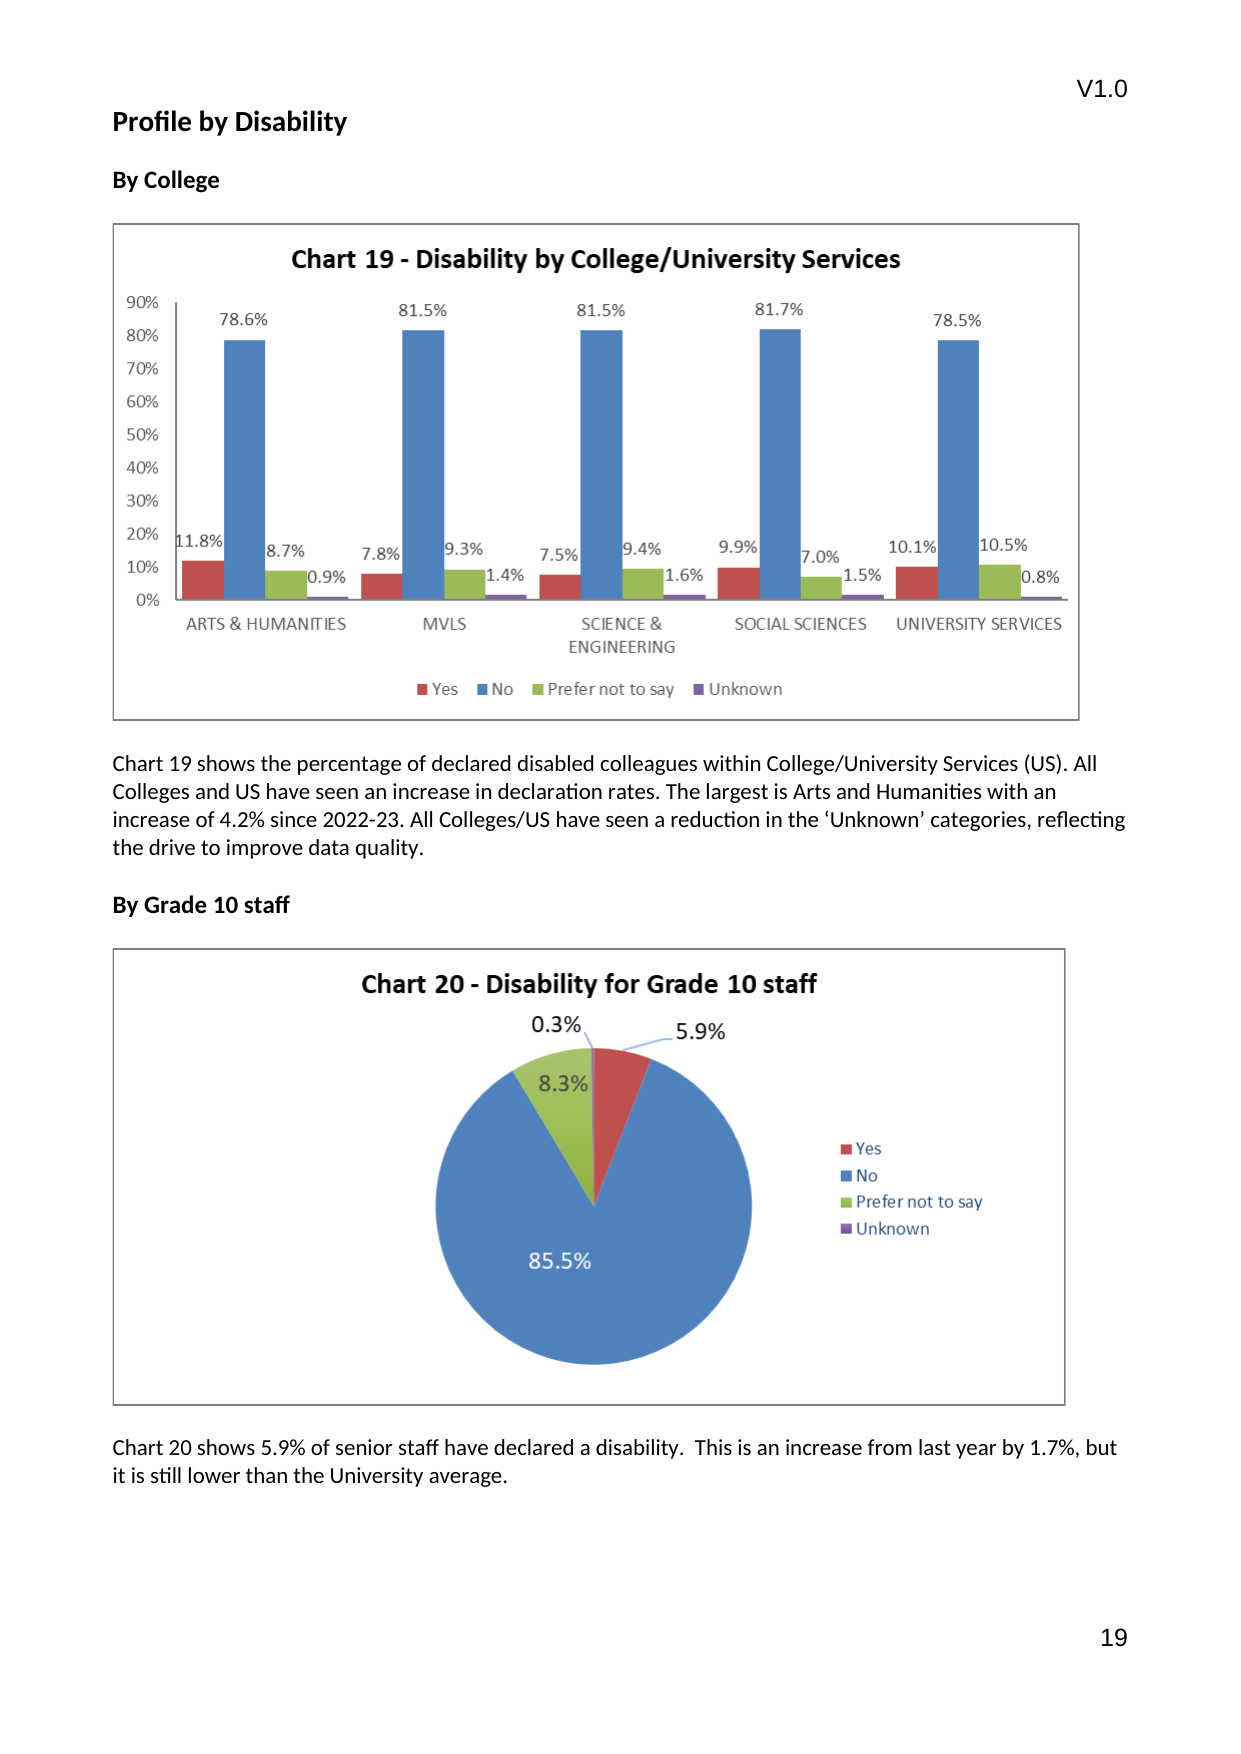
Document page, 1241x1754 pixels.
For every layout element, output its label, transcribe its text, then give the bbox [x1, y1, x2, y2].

text Chart 19 shows the percentage of declared disabled colleagues within College/University Services (US). All Colleges and US have seen an increase in declaration rates. The largest is Arts and Humanities with an increase of 4.2% since 2022-23. All Colleges/US have seen a reduction in the ‘Unknown’ categories, reflecting the drive to improve data quality. [112, 749, 1128, 861]
subtitle By College [112, 164, 1128, 195]
text Chart 20 shows 5.9% of senior staff have declared a disability. This is an increase from last year by 1.7%, but it is still lower than the University average. [112, 1433, 1128, 1489]
picture [112, 948, 1066, 1406]
picture [112, 223, 1080, 721]
subtitle Profile by Disability [112, 103, 1128, 139]
subtitle By Grade 10 staff [112, 889, 1128, 919]
